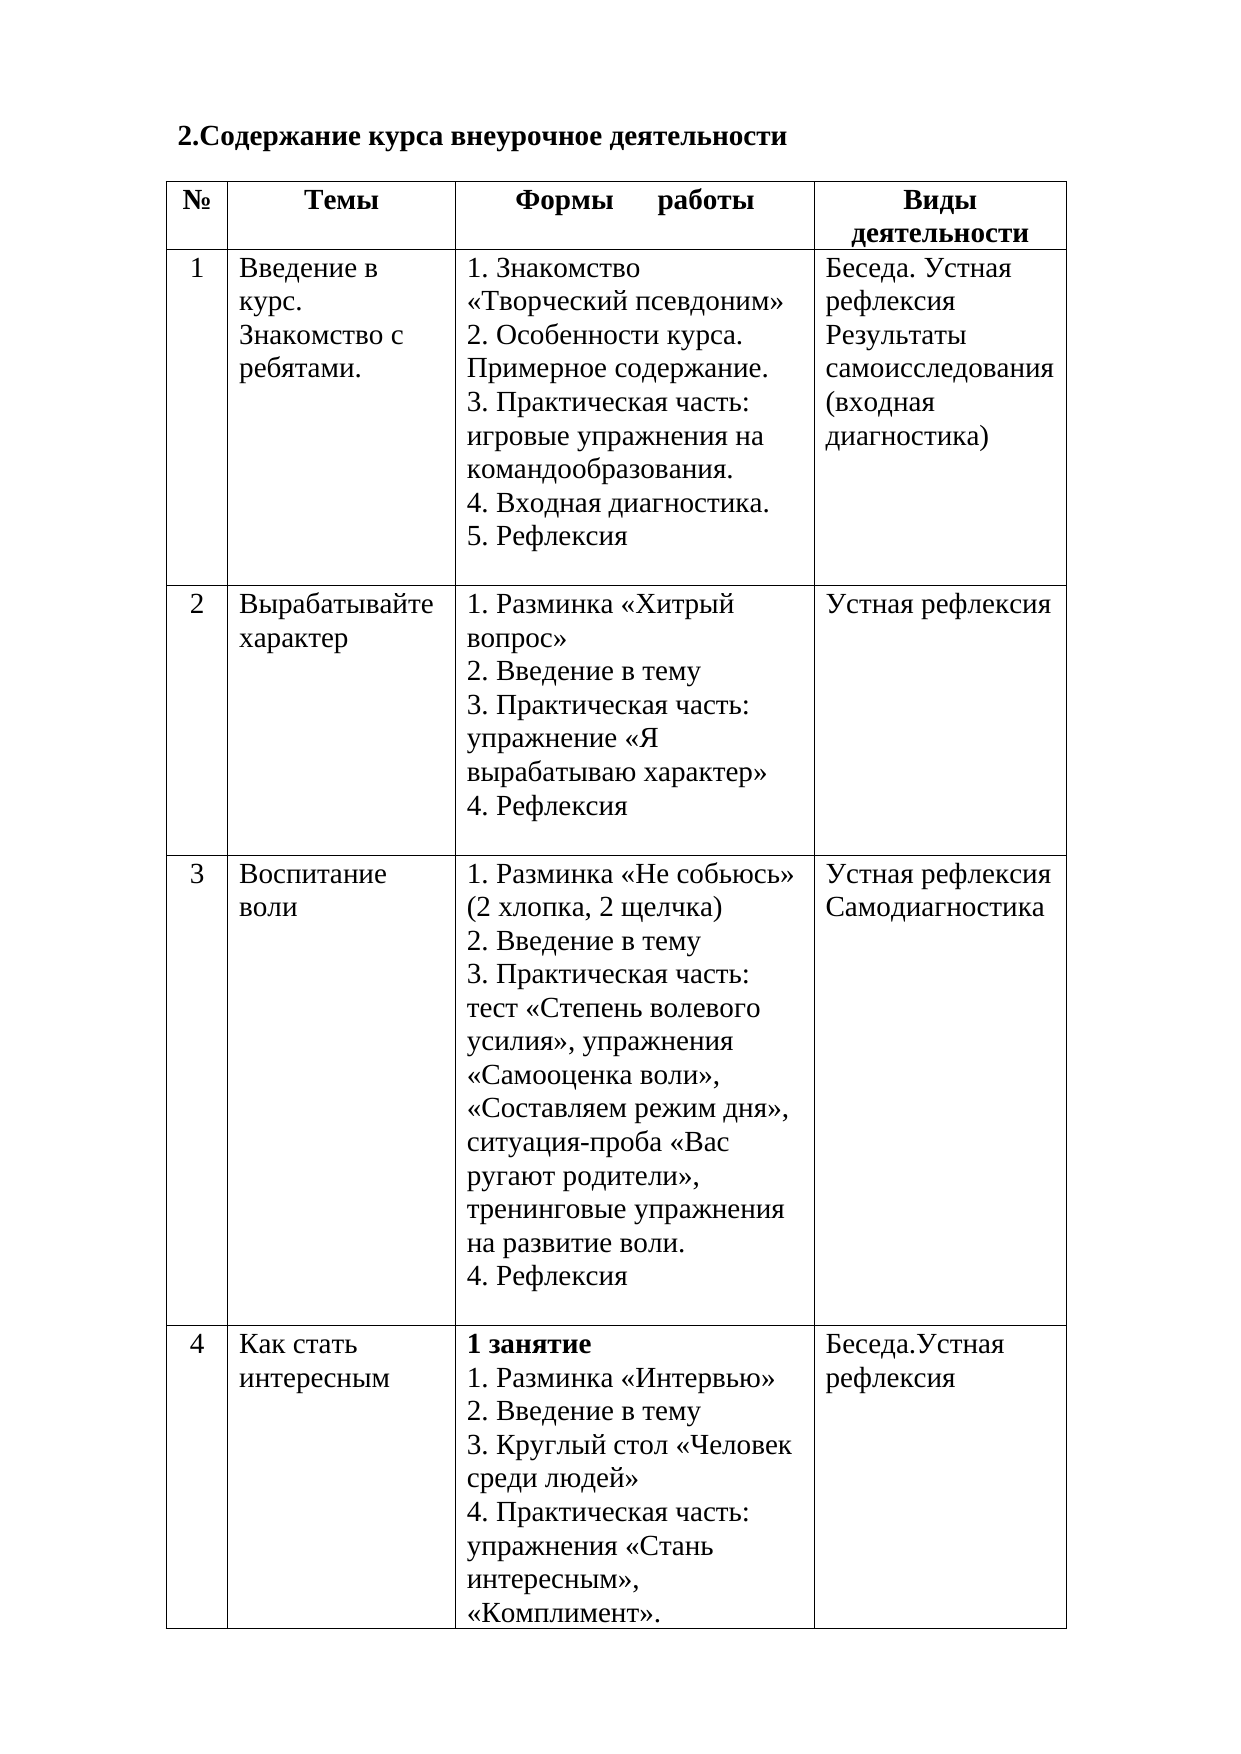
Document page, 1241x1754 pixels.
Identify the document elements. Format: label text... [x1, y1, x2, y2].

table_header Виды деятельности [815, 182, 1066, 249]
table_cell Вырабатывайте характер [228, 586, 455, 855]
table_cell Введение в курс. Знакомство с ребятами. [228, 250, 455, 585]
table_cell 1. Разминка «Не собьюсь» (2 хлопка, 2 щелчка) 2. Введение в тему 3. Практическая часть: тест «Степень волевого усилия», упражнения «Самооценка воли», «Составляем режим дня», ситуация-проба «Вас ругают родители», тренинговые упражнения на развитие воли. 4. Рефлексия [456, 856, 814, 1325]
table_cell 1 [167, 250, 227, 585]
table_cell Воспитание воли [228, 856, 455, 1325]
table_header Темы [228, 182, 455, 249]
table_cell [228, 1326, 455, 1628]
table_cell 1. Разминка «Хитрый вопрос» 2. Введение в тему 3. Практическая часть: упражнение «Я вырабатываю характер» 4. Рефлексия [456, 586, 814, 855]
table_header Формы работы [456, 182, 814, 249]
table_header № [167, 182, 227, 249]
table_cell 3 [167, 856, 227, 1325]
table_cell 1. Знакомство «Творческий псевдоним» 2. Особенности курса. Примерное содержание. 3. Практическая часть: игровые упражнения на командообразования. 4. Входная диагностика. 5. Рефлексия [456, 250, 814, 585]
table_cell 4 [167, 1326, 227, 1628]
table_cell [815, 1326, 1066, 1628]
table_cell Устная рефлексия [815, 586, 1066, 855]
table_cell 2 [167, 586, 227, 855]
text 2.Содержание курса внеурочное деятельности [177, 118, 1152, 152]
table_cell Устная рефлексия Самодиагностика [815, 856, 1066, 1325]
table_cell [456, 1326, 814, 1628]
table_cell Беседа. Устная рефлексия Результаты самоисследования (входная диагностика) [815, 250, 1066, 585]
